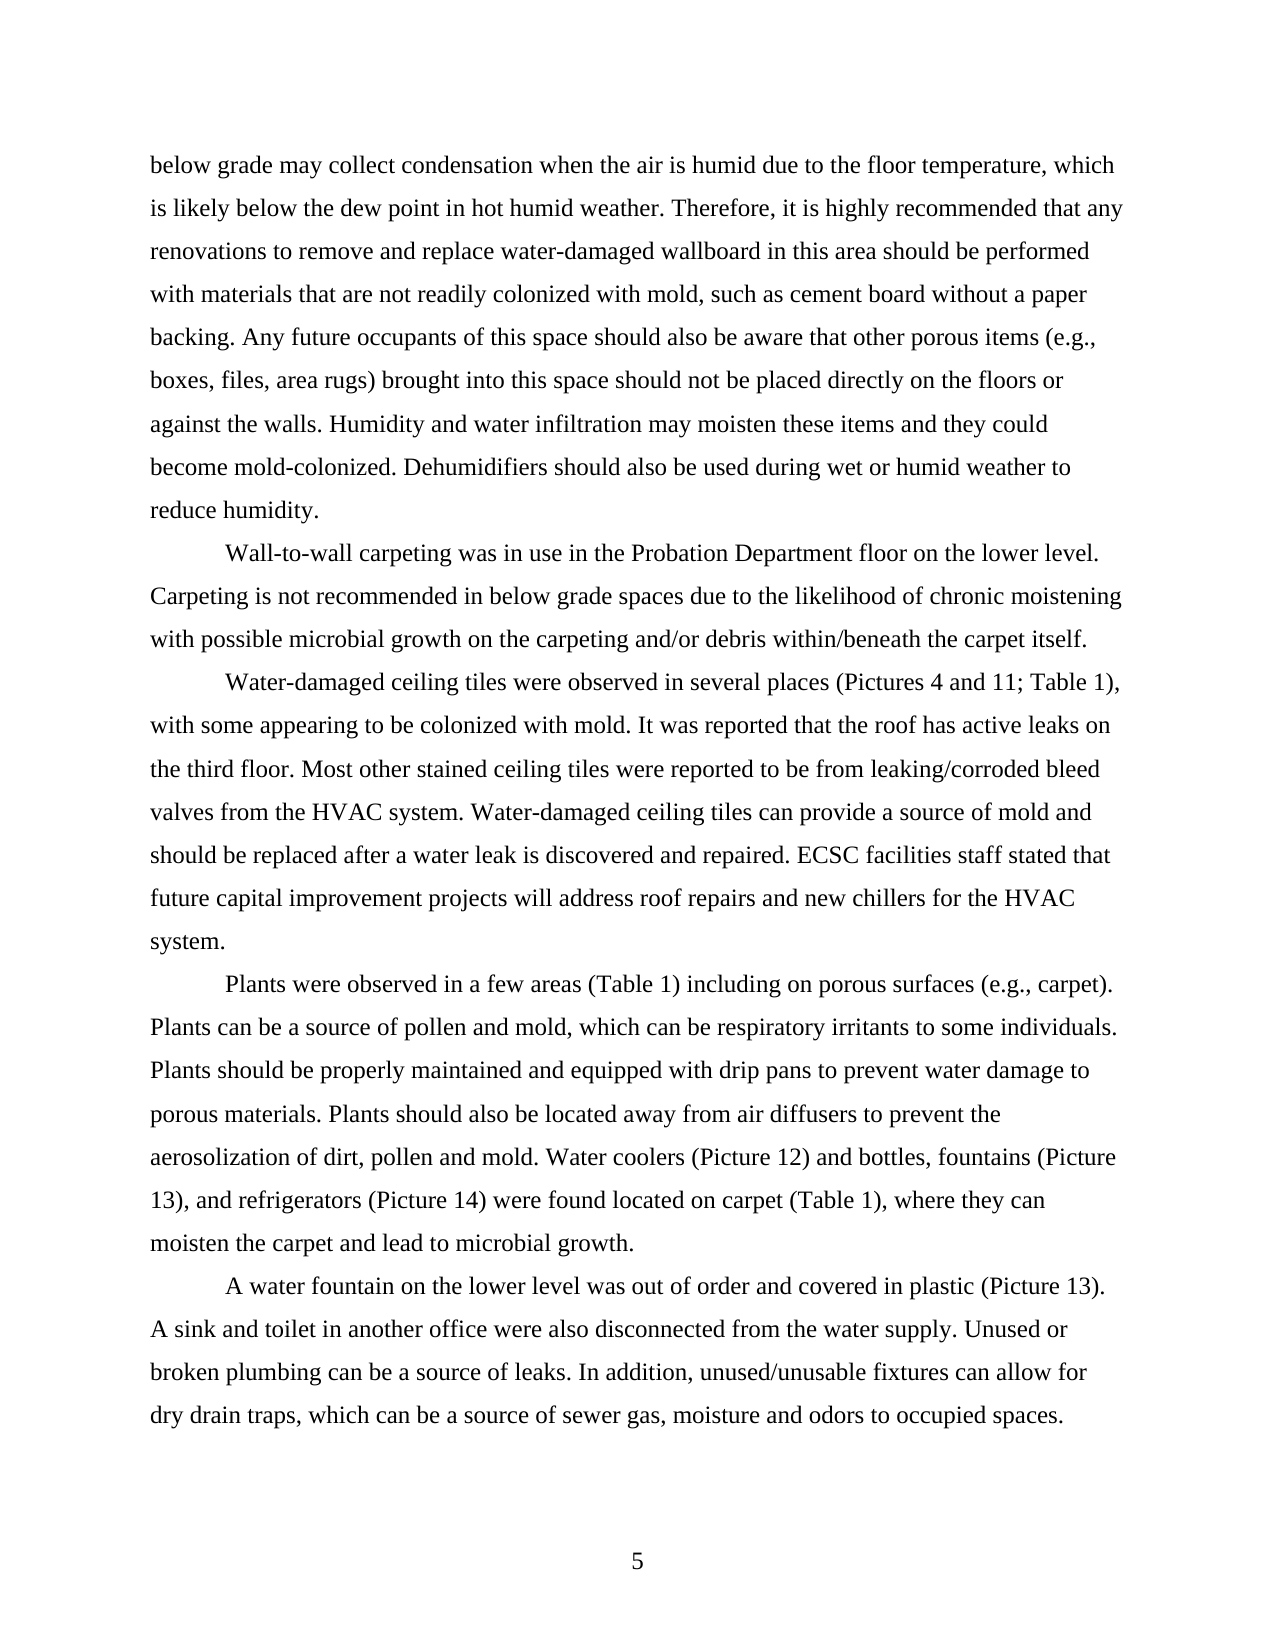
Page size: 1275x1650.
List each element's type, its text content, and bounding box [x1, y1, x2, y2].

text Wall-to-wall carpeting was in use in the Probation Department floor on the lower level. Carpeting is not recommended in below grade spaces due to the likelihood of chronic moistening with possible microbial growth on the carpeting and/or debris within/beneath the carpet itself. [150, 538, 1125, 653]
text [150, 1271, 1125, 1429]
text Plants were observed in a few areas (Table 1) including on porous surfaces (e.g., carpet). Plants can be a source of pollen and mold, which can be respiratory irritants to some individuals. Plants should be properly maintained and equipped with drip pans to prevent water damage to porous materials. Plants should also be located away from air diffusers to prevent the aerosolization of dirt, pollen and mold. Water coolers (Picture 12) and bottles, fountains (Picture 13), and refrigerators (Picture 14) were found located on carpet (Table 1), where they can moisten the carpet and lead to microbial growth. [150, 969, 1125, 1257]
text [150, 150, 1125, 524]
text Water-damaged ceiling tiles were observed in several places (Pictures 4 and 11; Table 1), with some appearing to be colonized with mold. It was reported that the roof has active leaks on the third floor. Most other stained ceiling tiles were reported to be from leaking/corroded bleed valves from the HVAC system. Water-damaged ceiling tiles can provide a source of mold and should be replaced after a water leak is discovered and repaired. ECSC facilities staff stated that future capital improvement projects will address roof repairs and new chillers for the HVAC system. [150, 667, 1125, 955]
